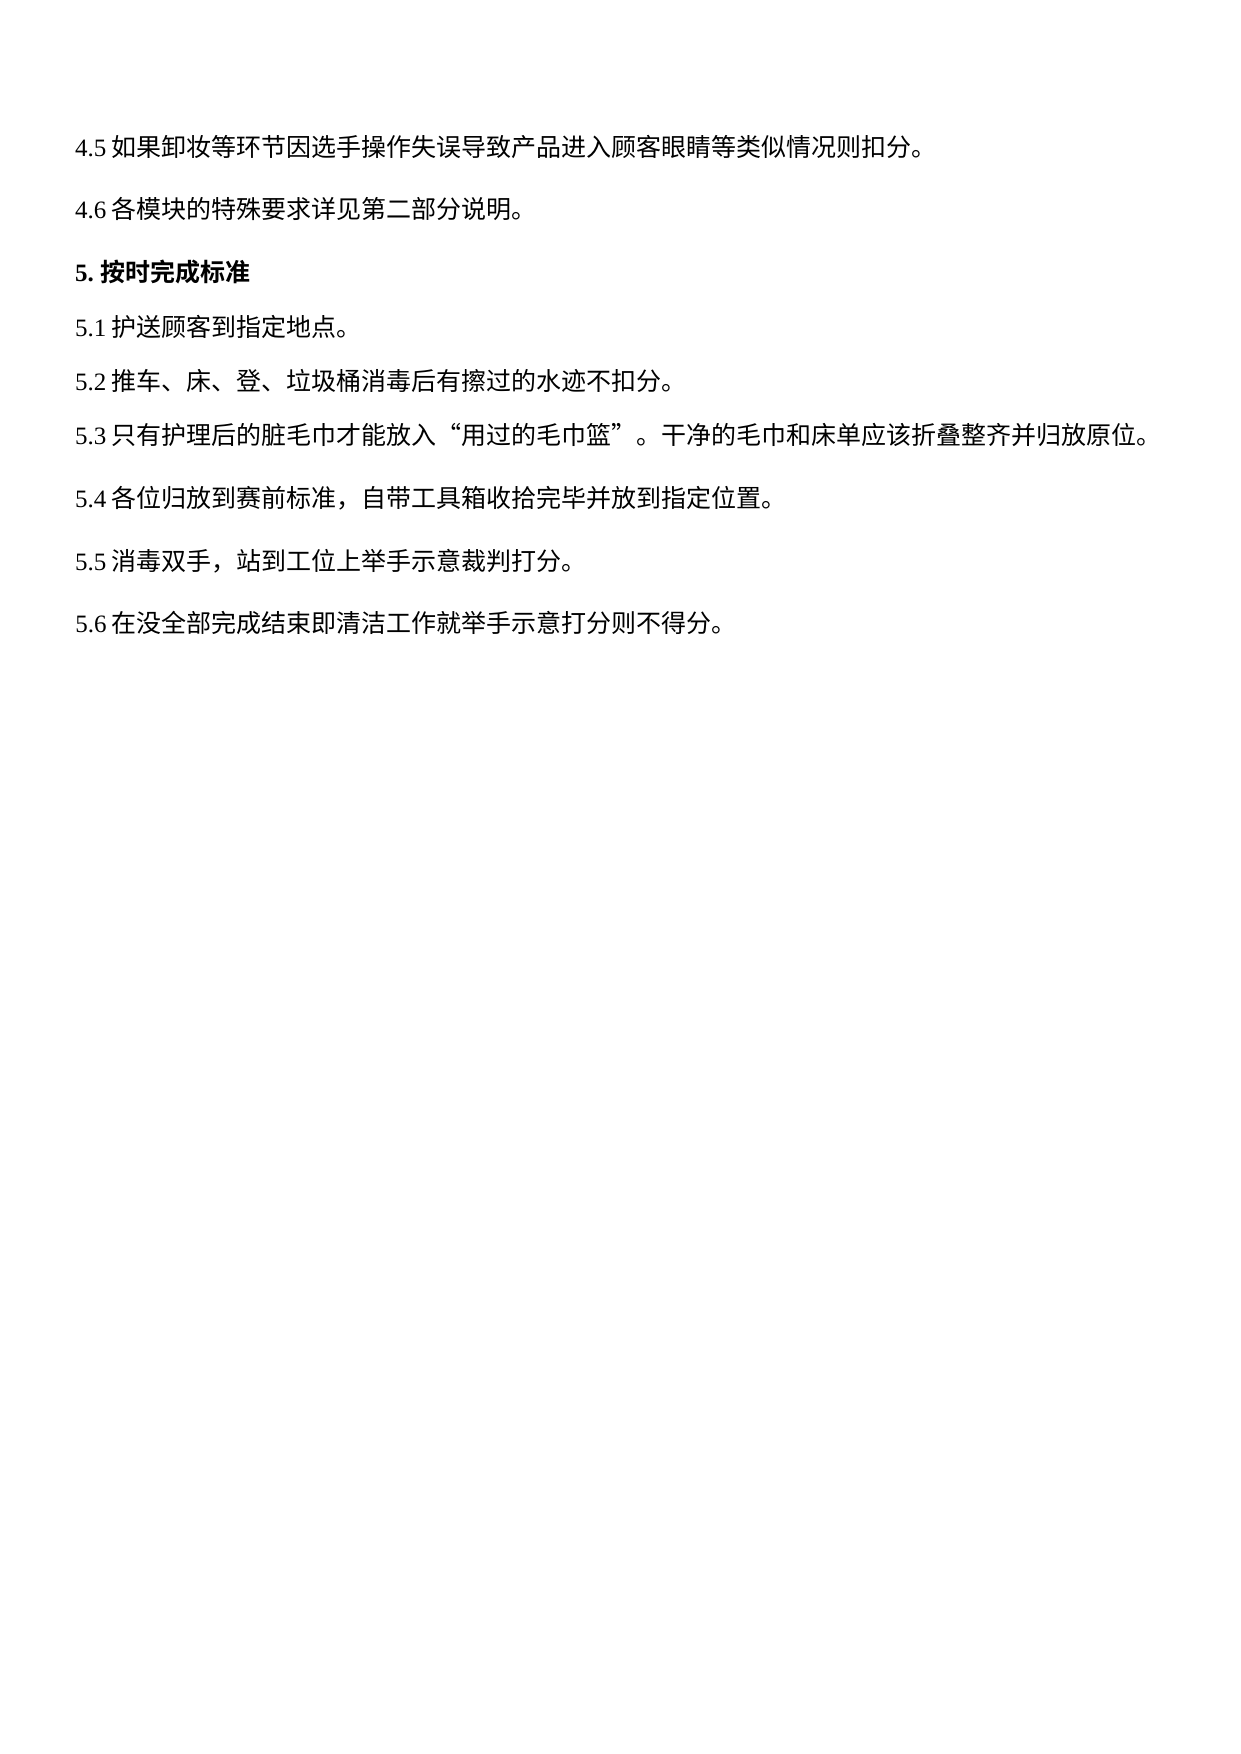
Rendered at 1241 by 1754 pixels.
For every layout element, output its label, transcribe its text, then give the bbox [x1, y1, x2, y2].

text 5.2推车、床、登、垃圾桶消毒后有擦过的水迹不扣分。 [75, 361, 1165, 398]
text 5.4各位归放到赛前标准，自带工具箱收拾完毕并放到指定位置。 [75, 478, 1165, 515]
text 4.5如果卸妆等环节因选手操作失误导致产品进入顾客眼睛等类似情况则扣分。 [75, 127, 1165, 163]
text 4.6各模块的特殊要求详见第二部分说明。 [75, 190, 1165, 226]
text 5.1护送顾客到指定地点。 [75, 307, 1165, 343]
text 5.6在没全部完成结束即清洁工作就举手示意打分则不得分。 [75, 604, 1165, 640]
text 5.3只有护理后的脏毛巾才能放入“用过的毛巾篮”。干净的毛巾和床单应该折叠整齐并归放原位。 [75, 416, 1165, 452]
text 5.5消毒双手，站到工位上举手示意裁判打分。 [75, 541, 1165, 577]
text 5. 按时完成标准 [75, 253, 1165, 289]
